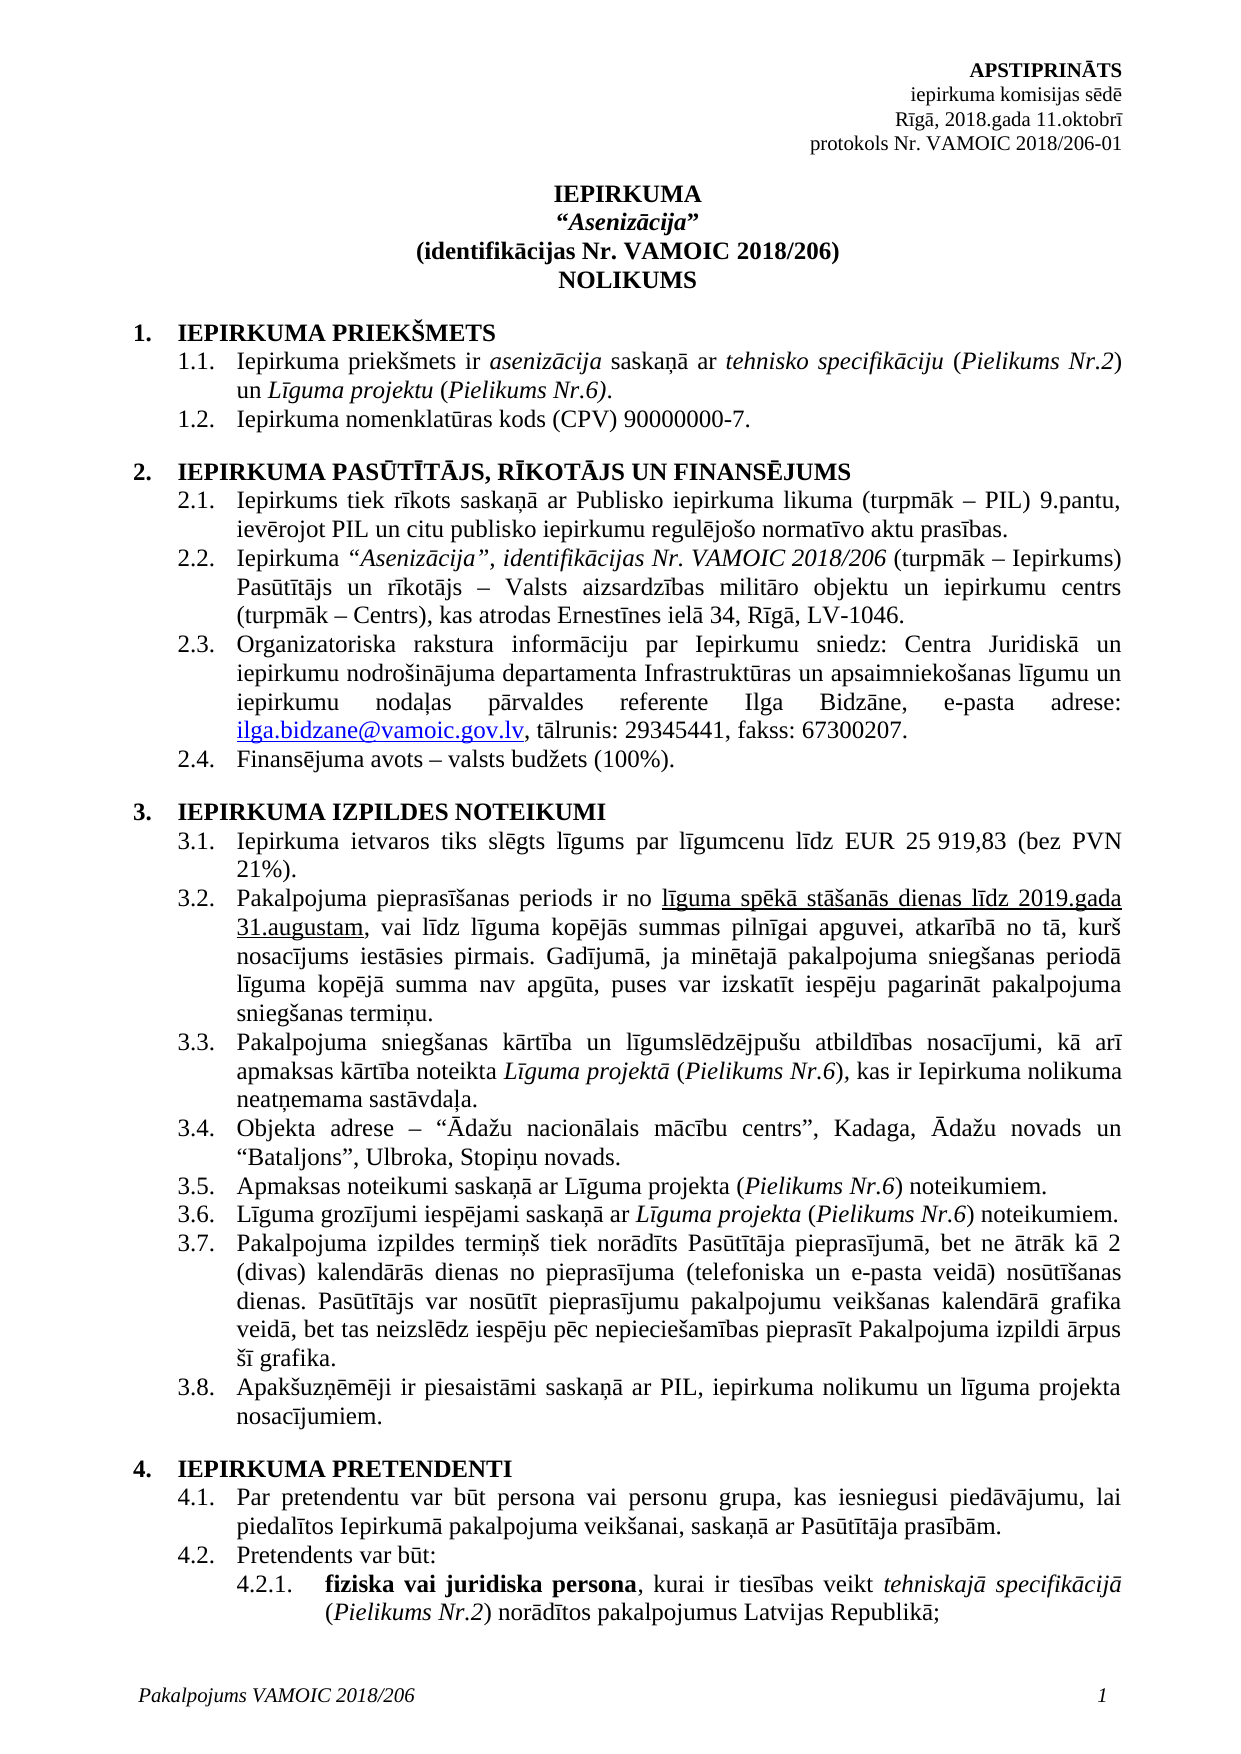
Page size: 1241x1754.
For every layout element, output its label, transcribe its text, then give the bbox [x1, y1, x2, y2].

list Iepirkuma “Asenizācija”, identifikācijas Nr. VAMOIC 2018/206 (turpmāk – Iepirkums) Pasūtītājs un rīkotājs – Valsts aizsardzības militāro objektu un iepirkumu centrs (turpmāk – Centrs), kas atrodas Ernestīnes ielā 34, Rīgā, LV-1046. [177, 543, 1122, 629]
list Objekta adrese – “Ādažu nacionālais mācību centrs”, Kadaga, Ādažu novads un “Bataljons”, Ulbroka, Stopiņu novads. [177, 1113, 1122, 1171]
list Pakalpojuma pieprasīšanas periods ir no līguma spēkā stāšanās dienas līdz 2019.gada 31.augustam, vai līdz līguma kopējās summas pilnīgai apguvei, atkarībā no tā, kurš nosacījums iestāsies pirmais. Gadījumā, ja minētajā pakalpojuma sniegšanas periodā līguma kopējā summa nav apgūta, puses var izskatīt iespēju pagarināt pakalpojuma sniegšanas termiņu. [177, 883, 1122, 1027]
text protokols Nr. VAMOIC 2018/206-01 [133, 131, 1122, 154]
list Finansējuma avots – valsts budžets (100%). [177, 744, 1122, 773]
text IEPIRKUMA [133, 179, 1122, 207]
list Pakalpojuma sniegšanas kārtība un līgumslēdzējpušu atbildības nosacījumi, kā arī apmaksas kārtība noteikta Līguma projektā (Pielikums Nr.6), kas ir Iepirkuma nolikuma neatņemama sastāvdaļa. [177, 1027, 1122, 1113]
list Par pretendentu var būt persona vai personu grupa, kas iesniegusi piedāvājumu, lai piedalītos Iepirkumā pakalpojuma veikšanai, saskaņā ar Pasūtītāja prasībām. [177, 1482, 1122, 1540]
list Pretendents var būt: [177, 1540, 1122, 1569]
text “Asenizācija” [133, 207, 1122, 236]
text (identifikācijas Nr. VAMOIC 2018/206) [133, 236, 1122, 265]
list fiziska vai juridiska persona, kurai ir tiesības veikt tehniskajā specifikācijā (Pielikums Nr.2) norādītos pakalpojumus Latvijas Republikā; [236, 1569, 1122, 1626]
list Apmaksas noteikumi saskaņā ar Līguma projekta (Pielikums Nr.6) noteikumiem. [177, 1171, 1122, 1199]
list Organizatoriska rakstura informāciju par Iepirkumu sniedz: Centra Juridiskā un iepirkumu nodrošinājuma departamenta Infrastruktūras un apsaimniekošanas līgumu un iepirkumu nodaļas pārvaldes referente Ilga Bidzāne, e-pasta adrese: ilga.bidzane@vamoic.gov.lv, tālrunis: 29345441, fakss: 67300207. [177, 629, 1122, 744]
list IEPIRKUMA PRIEKŠMETS [133, 318, 1152, 346]
list Iepirkums tiek rīkots saskaņā ar Publisko iepirkuma likuma (turpmāk – PIL) 9.pantu, ievērojot PIL un citu publisko iepirkumu regulējošo normatīvo aktu prasības. [177, 486, 1122, 543]
list Iepirkuma ietvaros tiks slēgts līgums par līgumcenu līdz EUR 25 919,83 (bez PVN 21%). [177, 826, 1122, 883]
list Pakalpojuma izpildes termiņš tiek norādīts Pasūtītāja pieprasījumā, bet ne ātrāk kā 2 (divas) kalendārās dienas no pieprasījuma (telefoniska un e-pasta veidā) nosūtīšanas dienas. Pasūtītājs var nosūtīt pieprasījumu pakalpojumu veikšanas kalendārā grafika veidā, bet tas neizslēdz iespēju pēc nepieciešamības pieprasīt Pakalpojuma izpildi ārpus šī grafika. [177, 1228, 1122, 1372]
list Līguma grozījumi iespējami saskaņā ar Līguma projekta (Pielikums Nr.6) noteikumiem. [177, 1199, 1122, 1228]
text iepirkuma komisijas sēdē [133, 82, 1122, 106]
list IEPIRKUMA PRETENDENTI [133, 1454, 1122, 1482]
list Apakšuzņēmēji ir piesaistāmi saskaņā ar PIL, iepirkuma nolikumu un līguma projekta nosacījumiem. [177, 1372, 1122, 1429]
list IEPIRKUMA PASŪTĪTĀJS, RĪKOTĀJS UN FINANSĒJUMS [133, 457, 1122, 486]
text Rīgā, 2018.gada 11.oktobrī [133, 106, 1122, 131]
list iepirkuma izpildes noteikumi [133, 797, 1152, 826]
text APSTIPRINĀTS [133, 58, 1122, 82]
list Iepirkuma priekšmets ir asenizācija saskaņā ar tehnisko specifikāciju (Pielikums Nr.2) un Līguma projektu (Pielikums Nr.6). [177, 346, 1122, 404]
text NOLIKUMS [133, 265, 1122, 294]
list Iepirkuma nomenklatūras kods (CPV) 90000000-7. [177, 404, 1122, 433]
